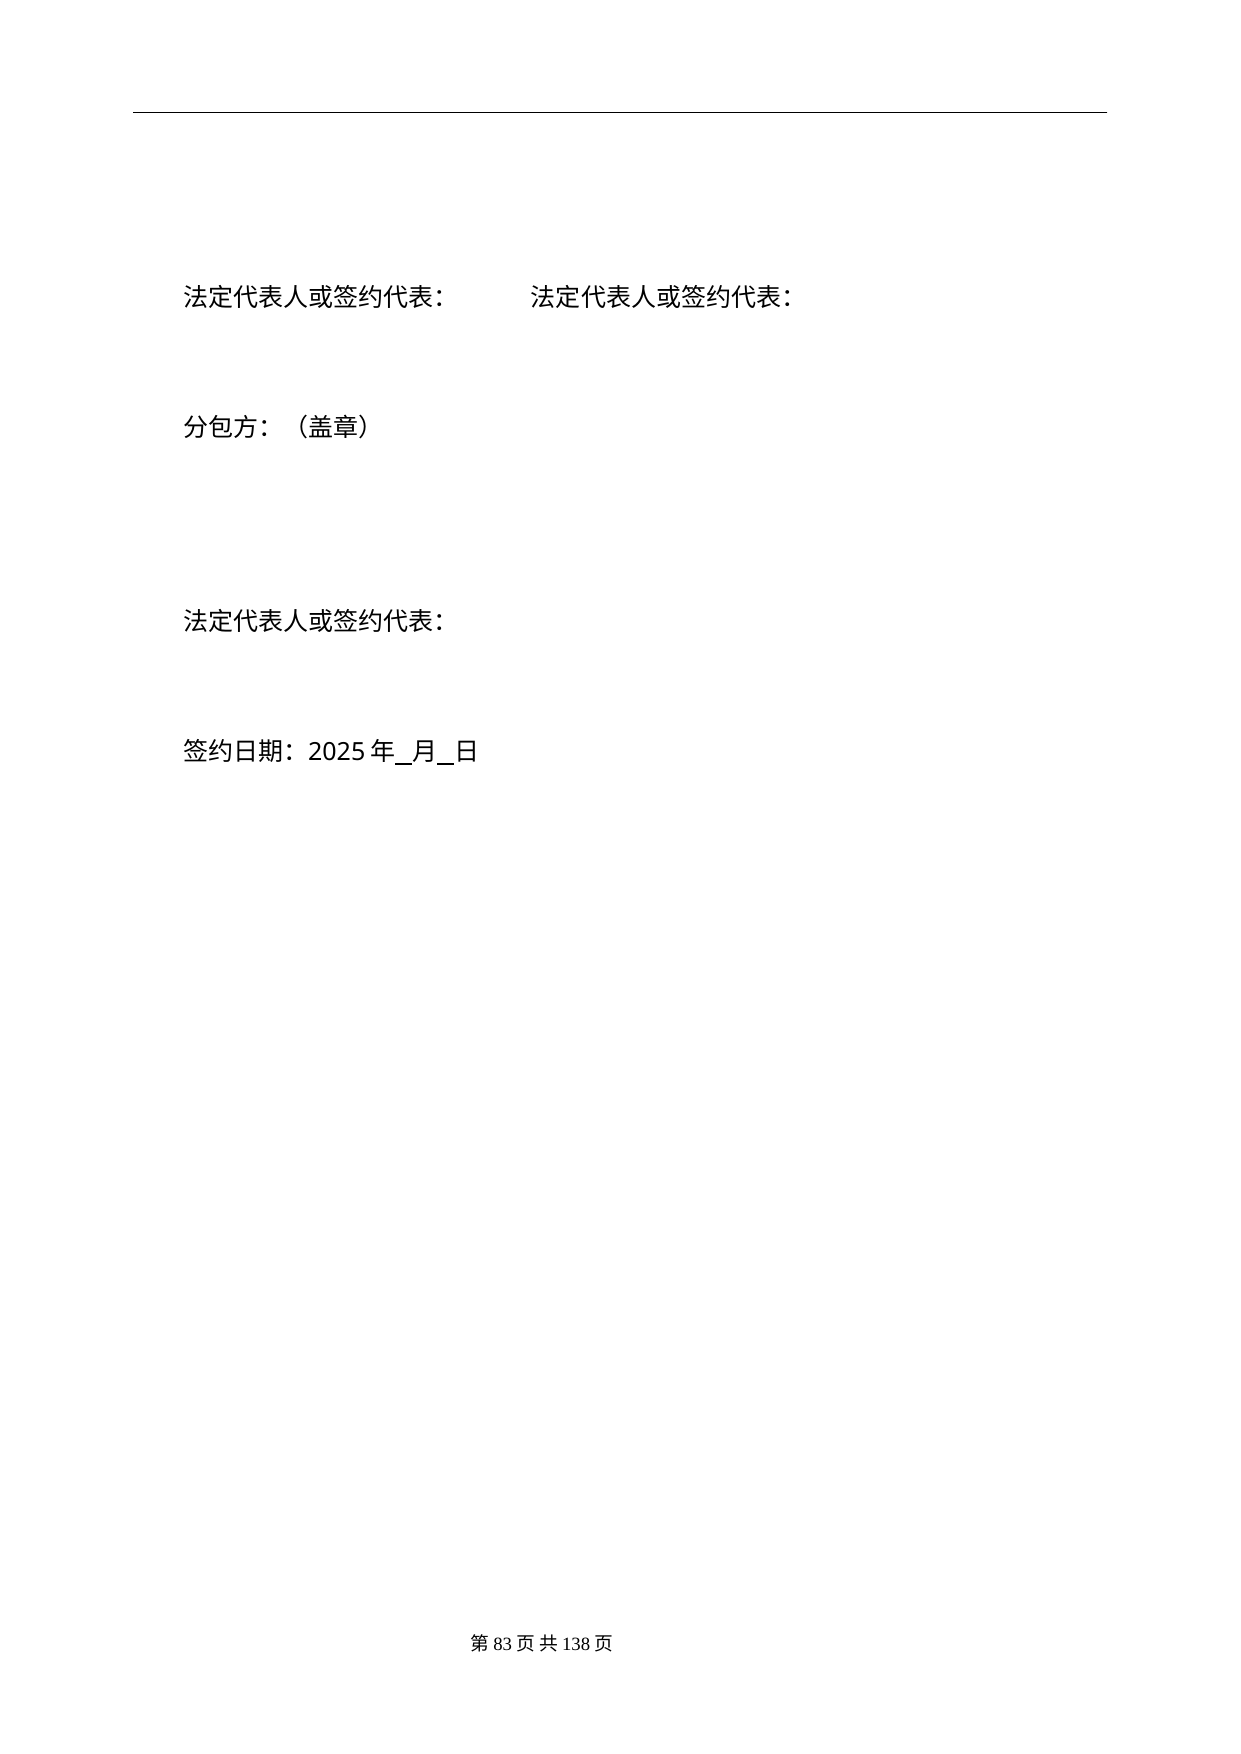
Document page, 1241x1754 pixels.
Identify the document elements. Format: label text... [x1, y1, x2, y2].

text 签约日期：2025年 月 日 [133, 732, 1107, 768]
text 分包方：（盖章） [133, 407, 1107, 444]
text 法定代表人或签约代表： [133, 601, 1107, 638]
text 法定代表人或签约代表： 法定代表人或签约代表： [133, 277, 1107, 313]
